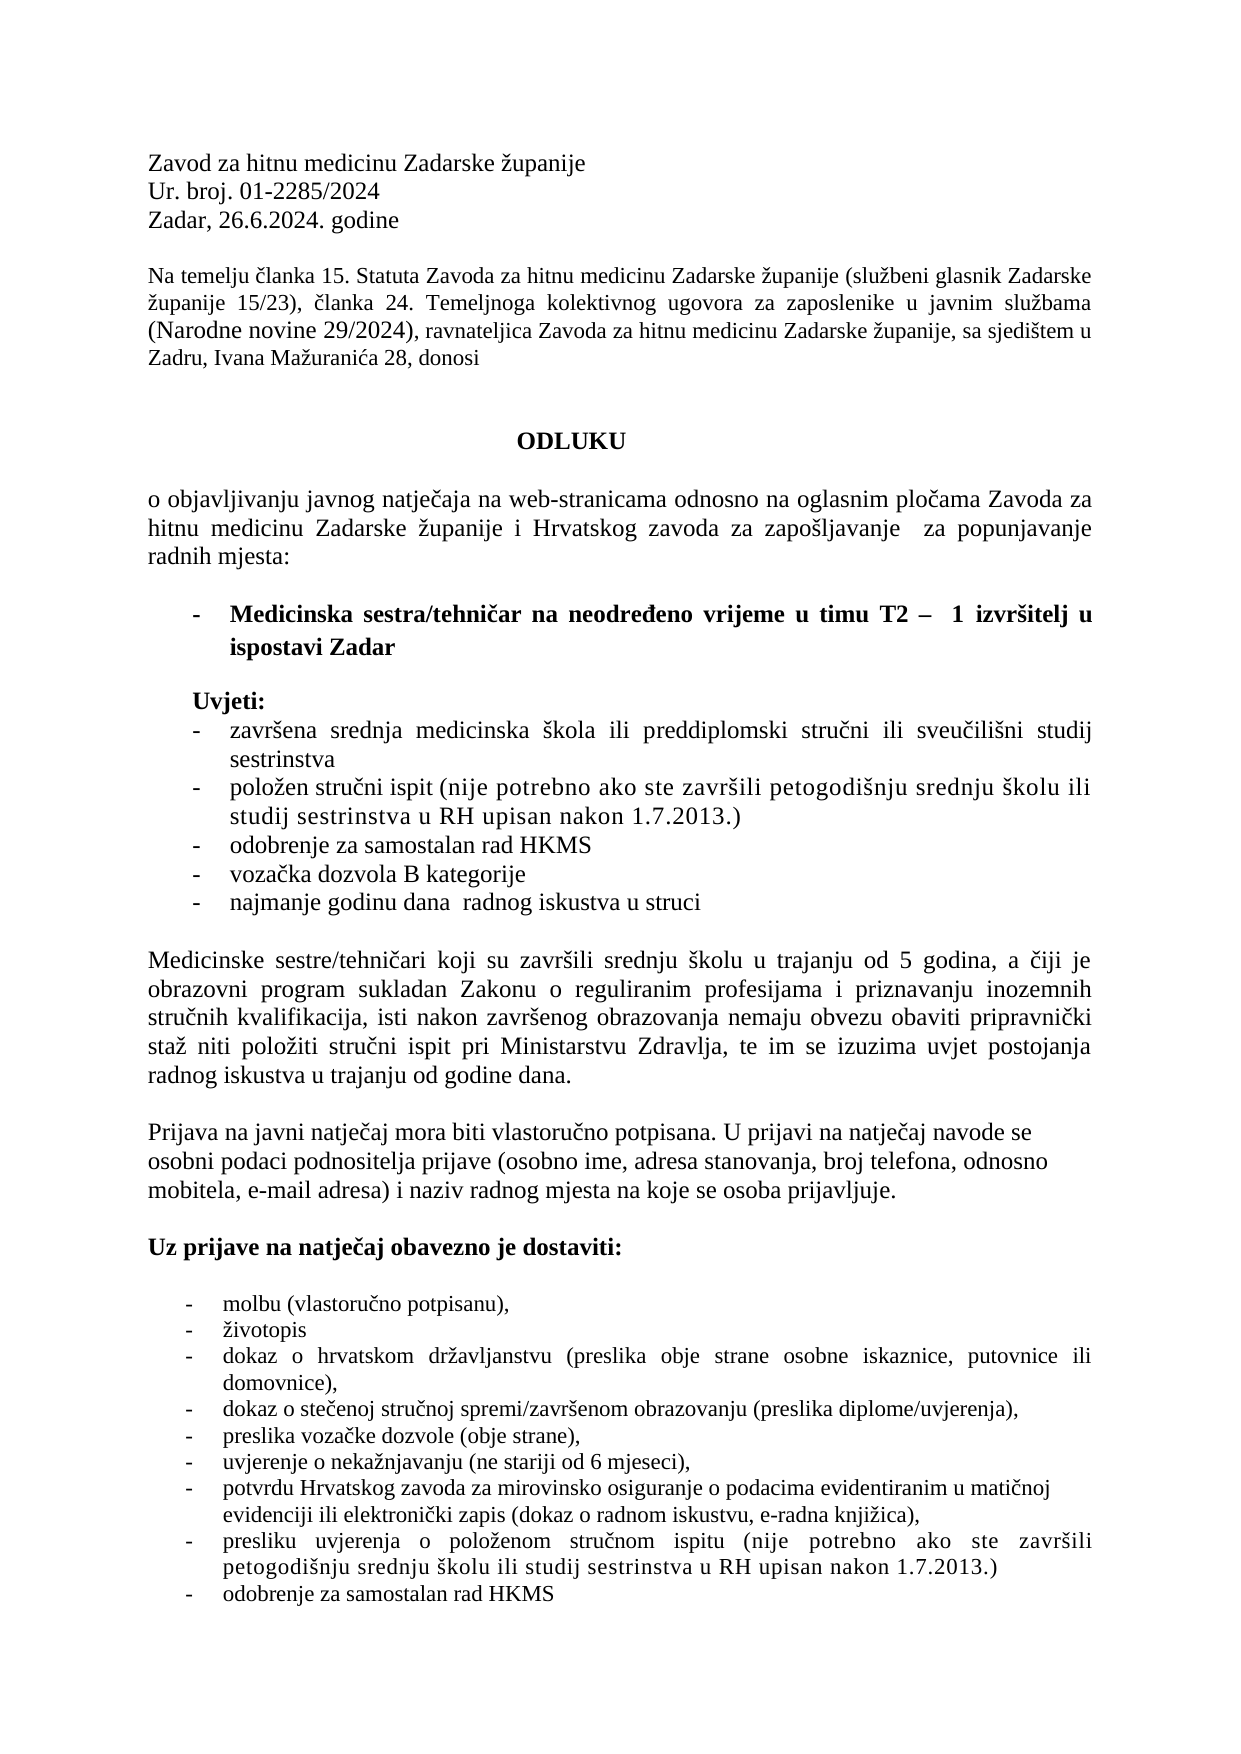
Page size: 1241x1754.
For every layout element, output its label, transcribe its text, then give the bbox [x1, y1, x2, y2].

list Medicinska sestra/tehničar na neodređeno vrijeme u timu T2 – 1 izvršitelj u ispostavi Zadar [192, 599, 1093, 661]
list dokaz o stečenoj stručnoj spremi/završenom obrazovanju (preslika diplome/uvjerenja), [185, 1395, 1093, 1422]
list najmanje godinu dana radnog iskustva u struci [192, 887, 1093, 916]
list uvjerenje o nekažnjavanju (ne stariji od 6 mjeseci), [185, 1448, 1093, 1474]
list preslika vozačke dozvole (obje strane), [185, 1422, 1093, 1448]
list odobrenje za samostalan rad HKMS [185, 1580, 1093, 1606]
list životopis [185, 1316, 1093, 1343]
list molbu (vlastoručno potpisanu), [185, 1290, 1093, 1316]
text Medicinske sestre/tehničari koji su završili srednju školu u trajanju od 5 godina, a čiji je obrazovni program sukladan Zakonu o reguliranim profesijama i priznavanju inozemnih stručnih kvalifikacija, isti nakon završenog obrazovanja nemaju obvezu obaviti pripravnički staž niti položiti stručni ispit pri Ministarstvu Zdravlja, te im se izuzima uvjet postojanja radnog iskustva u trajanju od godine dana. [148, 945, 1093, 1089]
list potvrdu Hrvatskog zavoda za mirovinsko osiguranje o podacima evidentiranim u matičnoj evidenciji ili elektronički zapis (dokaz o radnom iskustvu, e-radna knjižica), [185, 1474, 1093, 1527]
text ODLUKU [443, 426, 1093, 455]
text Prijava na javni natječaj mora biti vlastoručno potpisana. U prijavi na natječaj navode se osobni podaci podnositelja prijave (osobno ime, adresa stanovanja, broj telefona, odnosno mobitela, e-mail adresa) i naziv radnog mjesta na koje se osoba prijavljuje. [148, 1117, 1093, 1204]
list položen stručni ispit (nije potrebno ako ste završili petogodišnju srednju školu ili studij sestrinstva u RH upisan nakon 1.7.2013.) [192, 772, 1093, 830]
text Ur. broj. 01-2285/2024 [148, 176, 1093, 205]
text Uz prijave na natječaj obavezno je dostaviti: [148, 1232, 1093, 1261]
text Zadar, 26.6.2024. godine [148, 205, 1093, 234]
text Na temelju članka 15. Statuta Zavoda za hitnu medicinu Zadarske županije (službeni glasnik Zadarske županije 15/23), članka 24. Temeljnoga kolektivnog ugovora za zaposlenike u javnim službama (Narodne novine 29/2024), ravnateljica Zavoda za hitnu medicinu Zadarske županije, sa sjedištem u Zadru, Ivana Mažuranića 28, donosi [148, 263, 1093, 370]
text o objavljivanju javnog natječaja na web-stranicama odnosno na oglasnim pločama Zavoda za hitnu medicinu Zadarske županije i Hrvatskog zavoda za zapošljavanje za popunjavanje radnih mjesta: [148, 484, 1093, 570]
list presliku uvjerenja o položenom stručnom ispitu (nije potrebno ako ste završili petogodišnju srednju školu ili studij sestrinstva u RH upisan nakon 1.7.2013.) [185, 1527, 1093, 1580]
text Zavod za hitnu medicinu Zadarske županije [148, 148, 1093, 176]
list odobrenje za samostalan rad HKMS [192, 830, 1093, 859]
list vozačka dozvola B kategorije [192, 859, 1093, 887]
list dokaz o hrvatskom državljanstvu (preslika obje strane osobne iskaznice, putovnice ili domovnice), [185, 1343, 1093, 1395]
list završena srednja medicinska škola ili preddiplomski stručni ili sveučilišni studij sestrinstva [192, 715, 1093, 772]
text Uvjeti: [192, 686, 1093, 715]
